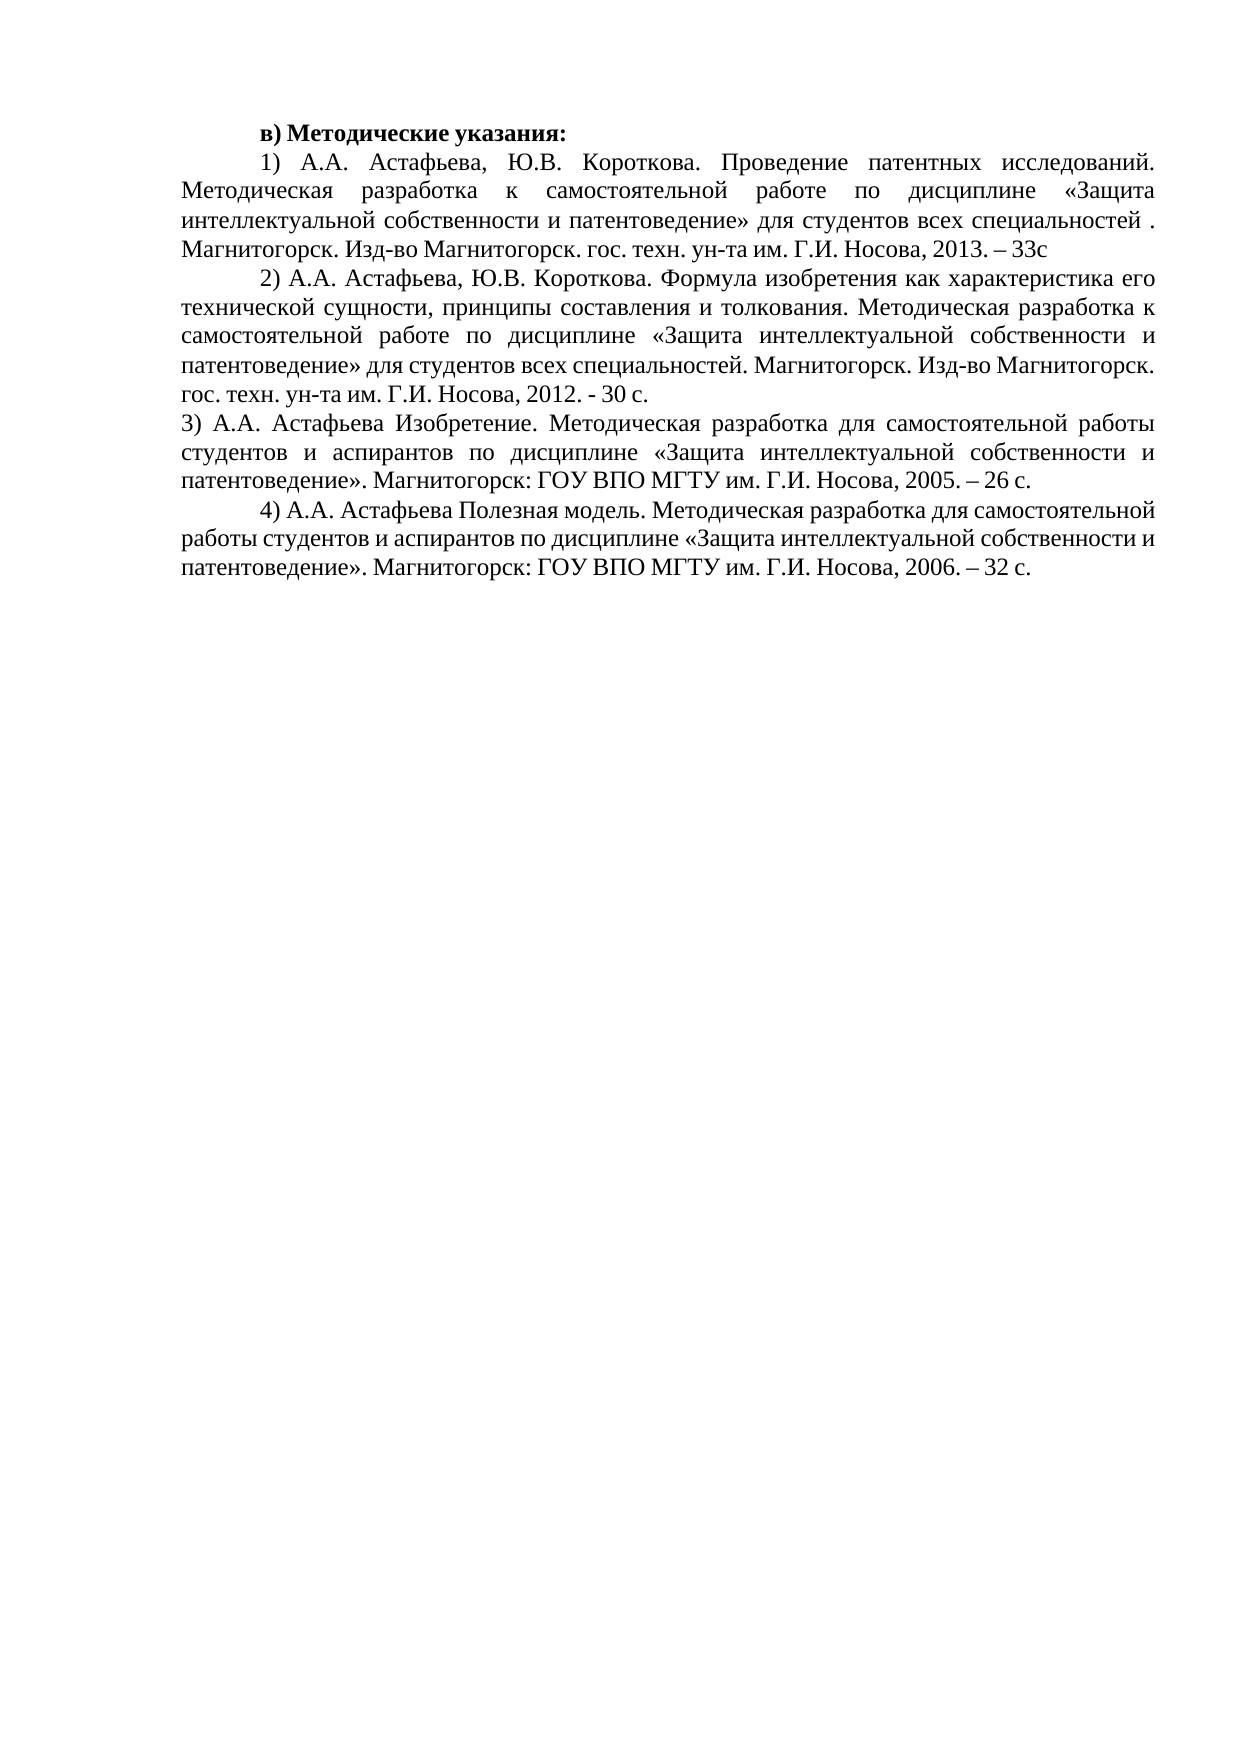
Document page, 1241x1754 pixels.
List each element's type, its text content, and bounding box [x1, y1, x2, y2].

table_cell в) Методические указания: 1) А.А. Астафьева, Ю.В. Короткова. Проведение патентных исследований. Методическая разработка к самостоятельной работе по дисциплине «Защита интеллектуальной собственности и патентоведение» для студентов всех специальностей . Магнитогорск. Изд-во Магнитогорск. гос. техн. ун-та им. Г.И. Носова, 2013. – 33c 2) А.А. Астафьева, Ю.В. Короткова. Формула изобретения как характеристика его технической сущности, принципы составления и толкования. Методическая разработка к самостоятельной работе по дисциплине «Защита интеллектуальной собственности и патентоведение» для студентов всех специальностей. Магнитогорск. Изд-во Магнитогорск. гос. техн. ун-та им. Г.И. Носова, 2012. - 30 с. 3) А.А. Астафьева Изобретение. Методическая разработка для самостоятельной работы студентов и аспирантов по дисциплине «Защита интеллектуальной собственности и патентоведение». Магнитогорск: ГОУ ВПО МГТУ им. Г.И. Носова, 2005. – 26 с. 4) А.А. Астафьева Полезная модель. Методическая разработка для самостоятельной работы студентов и аспирантов по дисциплине «Защита интеллектуальной собственности и патентоведение». Магнитогорск: ГОУ ВПО МГТУ им. Г.И. Носова, 2006. – 32 с. [177, 118, 1159, 620]
